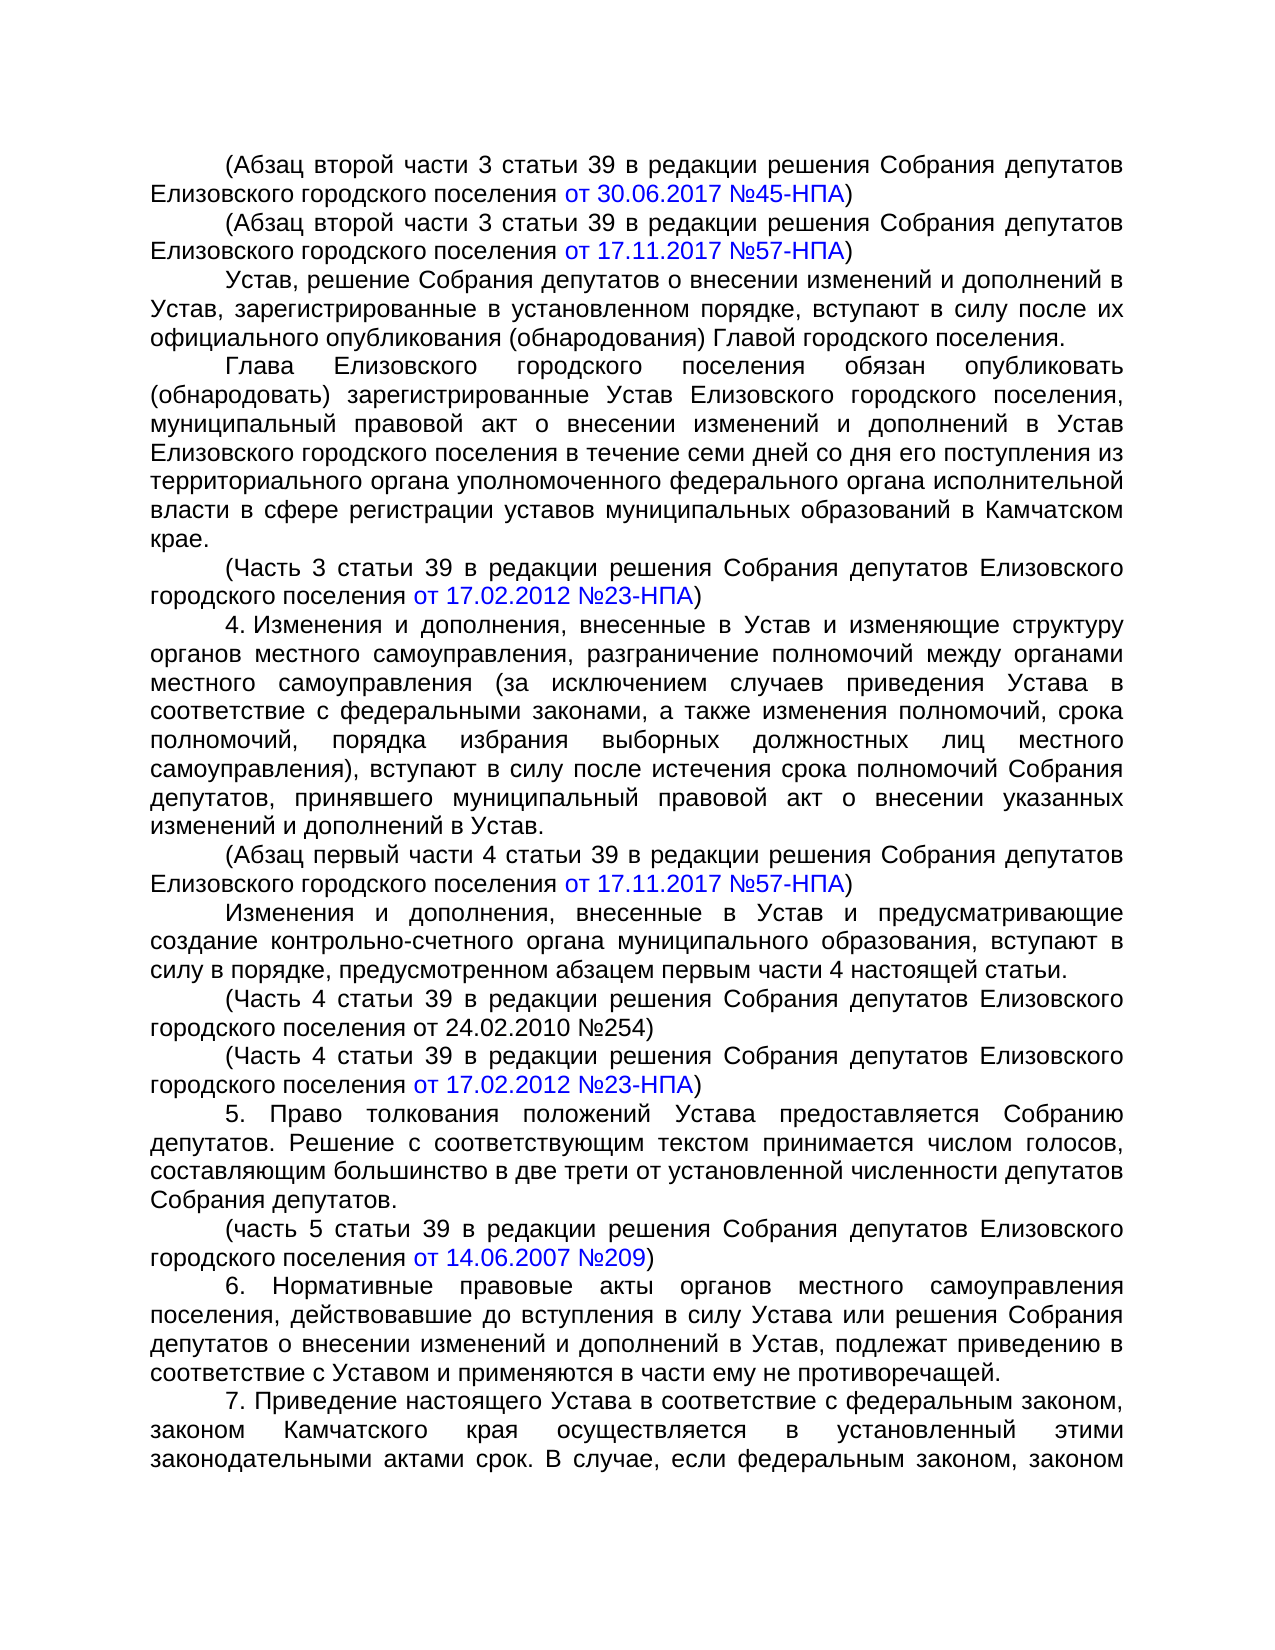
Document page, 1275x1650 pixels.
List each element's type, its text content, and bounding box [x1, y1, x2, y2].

text 4. Изменения и дополнения, внесенные в Устав и изменяющие структуру органов местного самоуправления, разграничение полномочий между органами местного самоуправления (за исключением случаев приведения Устава в соответствие с федеральными законами, а также изменения полномочий, срока полномочий, порядка избрания выборных должностных лиц местного самоуправления), вступают в силу после истечения срока полномочий Собрания депутатов, принявшего муниципальный правовой акт о внесении указанных изменений и дополнений в Устав. [150, 610, 1125, 840]
text (часть 5 статьи 39 в редакции решения Собрания депутатов Елизовского городского поселения от 14.06.2007 №209) [150, 1214, 1125, 1271]
text (Абзац второй части 3 статьи 39 в редакции решения Собрания депутатов Елизовского городского поселения от 30.06.2017 №45-НПА) [150, 150, 1125, 207]
text 5. Право толкования положений Устава предоставляется Собранию депутатов. Решение с соответствующим текстом принимается числом голосов, составляющим большинство в две трети от установленной численности депутатов Собрания депутатов. [150, 1099, 1125, 1214]
text Глава Елизовского городского поселения обязан опубликовать (обнародовать) зарегистрированные Устав Елизовского городского поселения, муниципальный правовой акт о внесении изменений и дополнений в Устав Елизовского городского поселения в течение семи дней со дня его поступления из территориального органа уполномоченного федерального органа исполнительной власти в сфере регистрации уставов муниципальных образований в Камчатском крае. [150, 351, 1125, 552]
text Изменения и дополнения, внесенные в Устав и предусматривающие создание контрольно-счетного органа муниципального образования, вступают в силу в порядке, предусмотренном абзацем первым части 4 настоящей статьи. [150, 897, 1125, 984]
text 6. Нормативные правовые акты органов местного самоуправления поселения, действовавшие до вступления в силу Устава или решения Собрания депутатов о внесении изменений и дополнений в Устав, подлежат приведению в соответствие с Уставом и применяются в части ему не противоречащей. [150, 1271, 1125, 1386]
text Устав, решение Собрания депутатов о внесении изменений и дополнений в Устав, зарегистрированные в установленном порядке, вступают в силу после их официального опубликования (обнародования) Главой городского поселения. [150, 265, 1125, 351]
text (Абзац второй части 3 статьи 39 в редакции решения Собрания депутатов Елизовского городского поселения от 17.11.2017 №57-НПА) [150, 207, 1125, 265]
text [150, 1386, 1125, 1472]
text (Часть 4 статьи 39 в редакции решения Собрания депутатов Елизовского городского поселения от 17.02.2012 №23-НПА) [150, 1041, 1125, 1099]
text (Часть 4 статьи 39 в редакции решения Собрания депутатов Елизовского городского поселения от 24.02.2010 №254) [150, 984, 1125, 1041]
text (Часть 3 статьи 39 в редакции решения Собрания депутатов Елизовского городского поселения от 17.02.2012 №23-НПА) [150, 552, 1125, 610]
text (Абзац первый части 4 статьи 39 в редакции решения Собрания депутатов Елизовского городского поселения от 17.11.2017 №57-НПА) [150, 840, 1125, 897]
